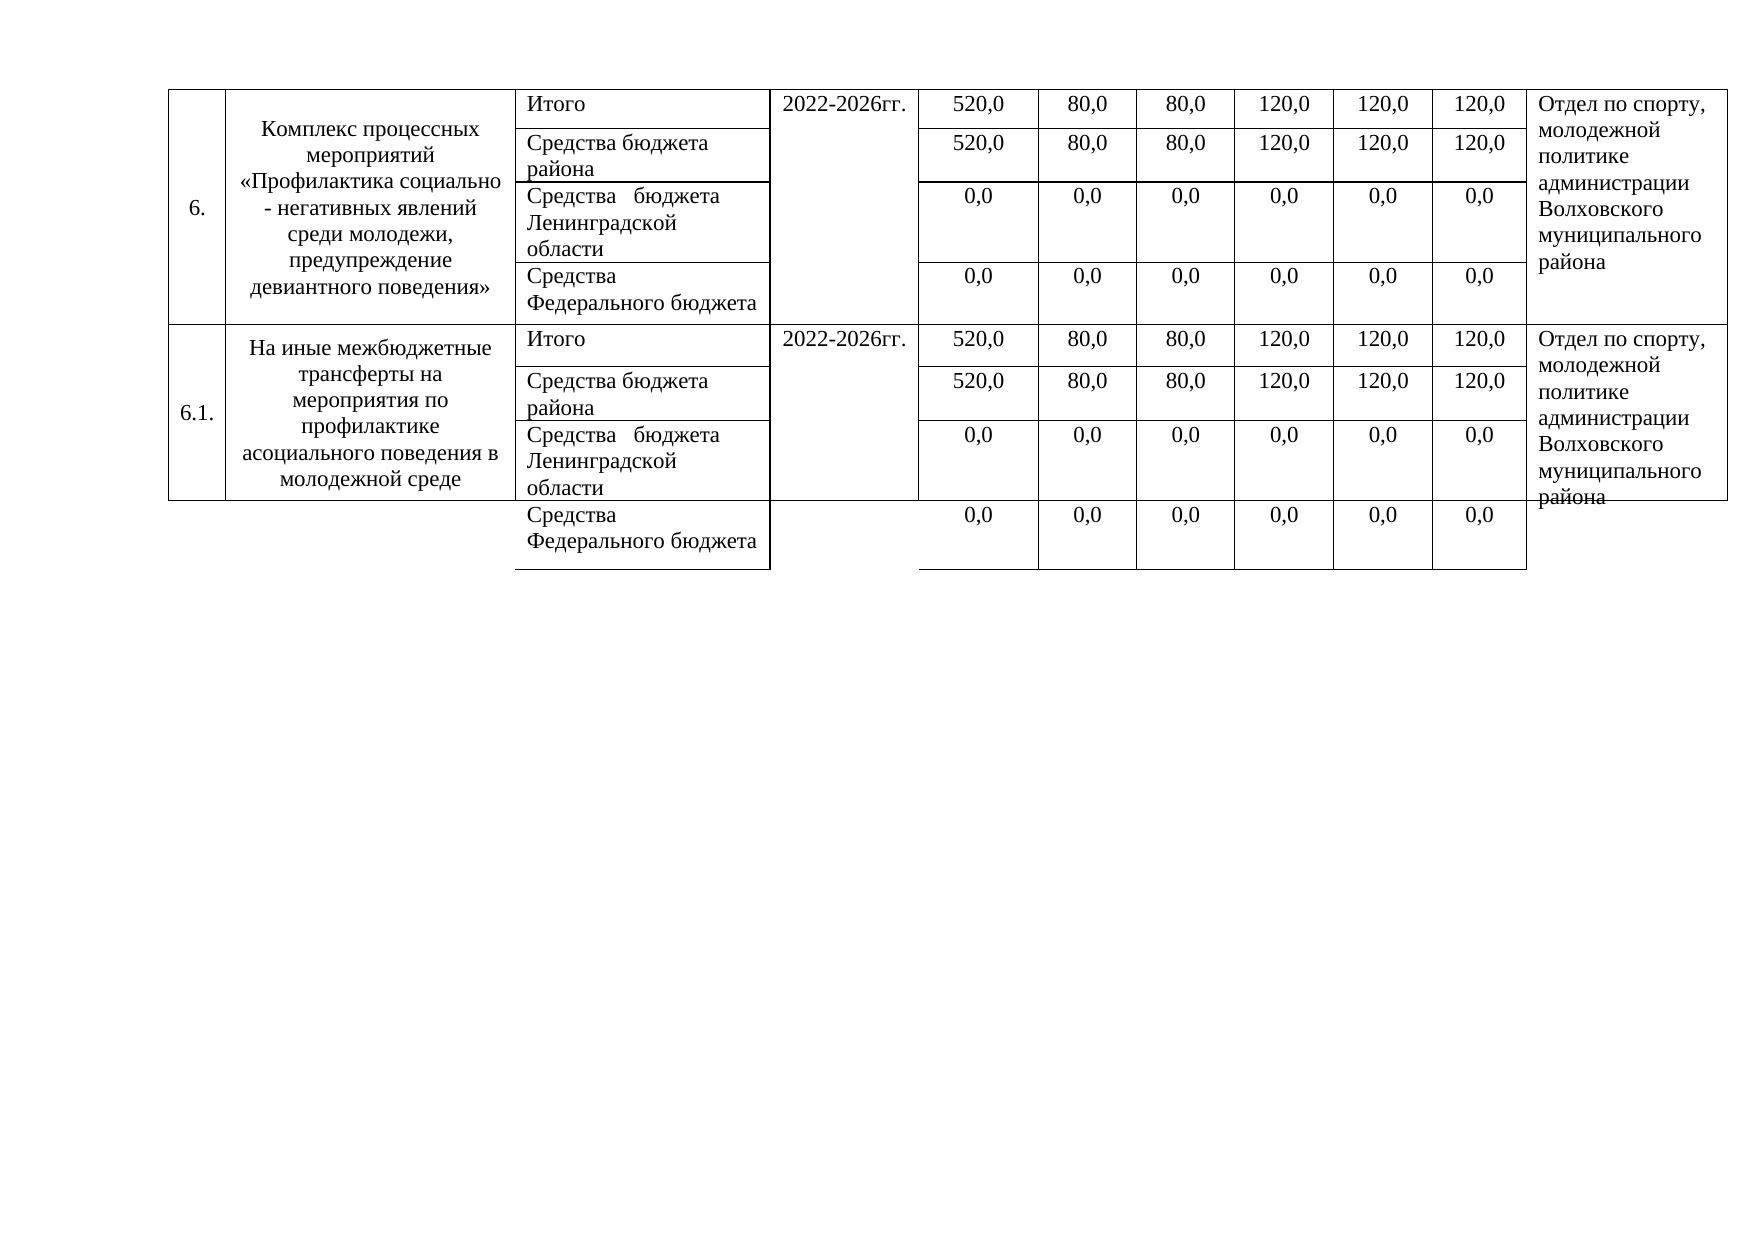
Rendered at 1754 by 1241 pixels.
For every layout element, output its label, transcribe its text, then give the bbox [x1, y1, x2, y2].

table_cell 120,0 [1334, 325, 1432, 366]
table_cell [1527, 90, 1727, 324]
table_cell 80,0 [1137, 129, 1234, 181]
table_cell 0,0 [1433, 263, 1526, 324]
table_cell 0,0 [1334, 501, 1432, 569]
table_cell 6. [169, 90, 225, 324]
table_cell 0,0 [919, 263, 1038, 324]
table_cell 0,0 [919, 183, 1038, 262]
table_cell 6.1. [169, 325, 225, 500]
table_cell Отдел по спорту, молодежной политике администрации Волховского муниципального района [1527, 325, 1727, 500]
table_cell 520,0 [919, 129, 1038, 181]
table_cell 0,0 [1433, 183, 1526, 262]
table_cell 520,0 [919, 325, 1038, 366]
table_cell 120,0 [1433, 129, 1526, 181]
table_cell 80,0 [1039, 367, 1136, 420]
table_cell 80,0 [1039, 325, 1136, 366]
table_cell 80,0 [1137, 325, 1234, 366]
table_cell 2022-2026гг. [771, 325, 918, 500]
table_cell 0,0 [1334, 263, 1432, 324]
table_cell 2022-2026гг. [771, 90, 918, 324]
table_cell 520,0 [919, 90, 1038, 128]
table_cell 120,0 [1334, 90, 1432, 128]
table_cell 120,0 [1235, 325, 1333, 366]
table_cell 0,0 [1039, 263, 1136, 324]
table_cell 120,0 [1433, 325, 1526, 366]
table_cell На иные межбюджетные трансферты на мероприятия по профилактике асоциального поведения в молодежной среде [226, 325, 515, 500]
table_cell Итого [516, 90, 769, 128]
table_cell 120,0 [1334, 129, 1432, 181]
table_cell 0,0 [1137, 183, 1234, 262]
table_cell Средства бюджета района [516, 367, 769, 420]
table_cell Средства бюджета Ленинградской области [516, 421, 769, 500]
table_cell 80,0 [1039, 90, 1136, 128]
table_cell 0,0 [1137, 263, 1234, 324]
table_cell 120,0 [1433, 367, 1526, 420]
table_cell 0,0 [1235, 263, 1333, 324]
table_cell 80,0 [1137, 90, 1234, 128]
table_cell 0,0 [1039, 183, 1136, 262]
table_cell 0,0 [1137, 421, 1234, 500]
table_cell 120,0 [1235, 90, 1333, 128]
table_cell 0,0 [1235, 421, 1333, 500]
table_cell Итого [516, 325, 769, 366]
table_cell 0,0 [1235, 501, 1333, 569]
table_cell 80,0 [1039, 129, 1136, 181]
table_cell 0,0 [1039, 501, 1136, 569]
table_cell 120,0 [1235, 367, 1333, 420]
table_cell 120,0 [1433, 90, 1526, 128]
table_cell 520,0 [919, 367, 1038, 420]
table_cell 0,0 [1235, 183, 1333, 262]
table_cell 0,0 [1433, 421, 1526, 500]
table_cell 0,0 [919, 501, 1038, 569]
table_cell 120,0 [1334, 367, 1432, 420]
table_cell 0,0 [1334, 183, 1432, 262]
table_cell Средства Федерального бюджета [515, 501, 769, 569]
table_cell 80,0 [1137, 367, 1234, 420]
table_cell Средства бюджета района [516, 129, 769, 181]
table_cell 0,0 [919, 421, 1038, 500]
table_cell 0,0 [1137, 501, 1234, 569]
table_cell 0,0 [1334, 421, 1432, 500]
table_cell Средства Федерального бюджета [516, 263, 769, 324]
table_cell 0,0 [1039, 421, 1136, 500]
table_cell Средства бюджета Ленинградской области [516, 183, 769, 262]
table_cell 120,0 [1235, 129, 1333, 181]
table_cell Комплекс процессных мероприятий «Профилактика социально - негативных явлений среди молодежи, предупреждение девиантного поведения» [226, 90, 515, 324]
table_cell 0,0 [1433, 501, 1526, 569]
